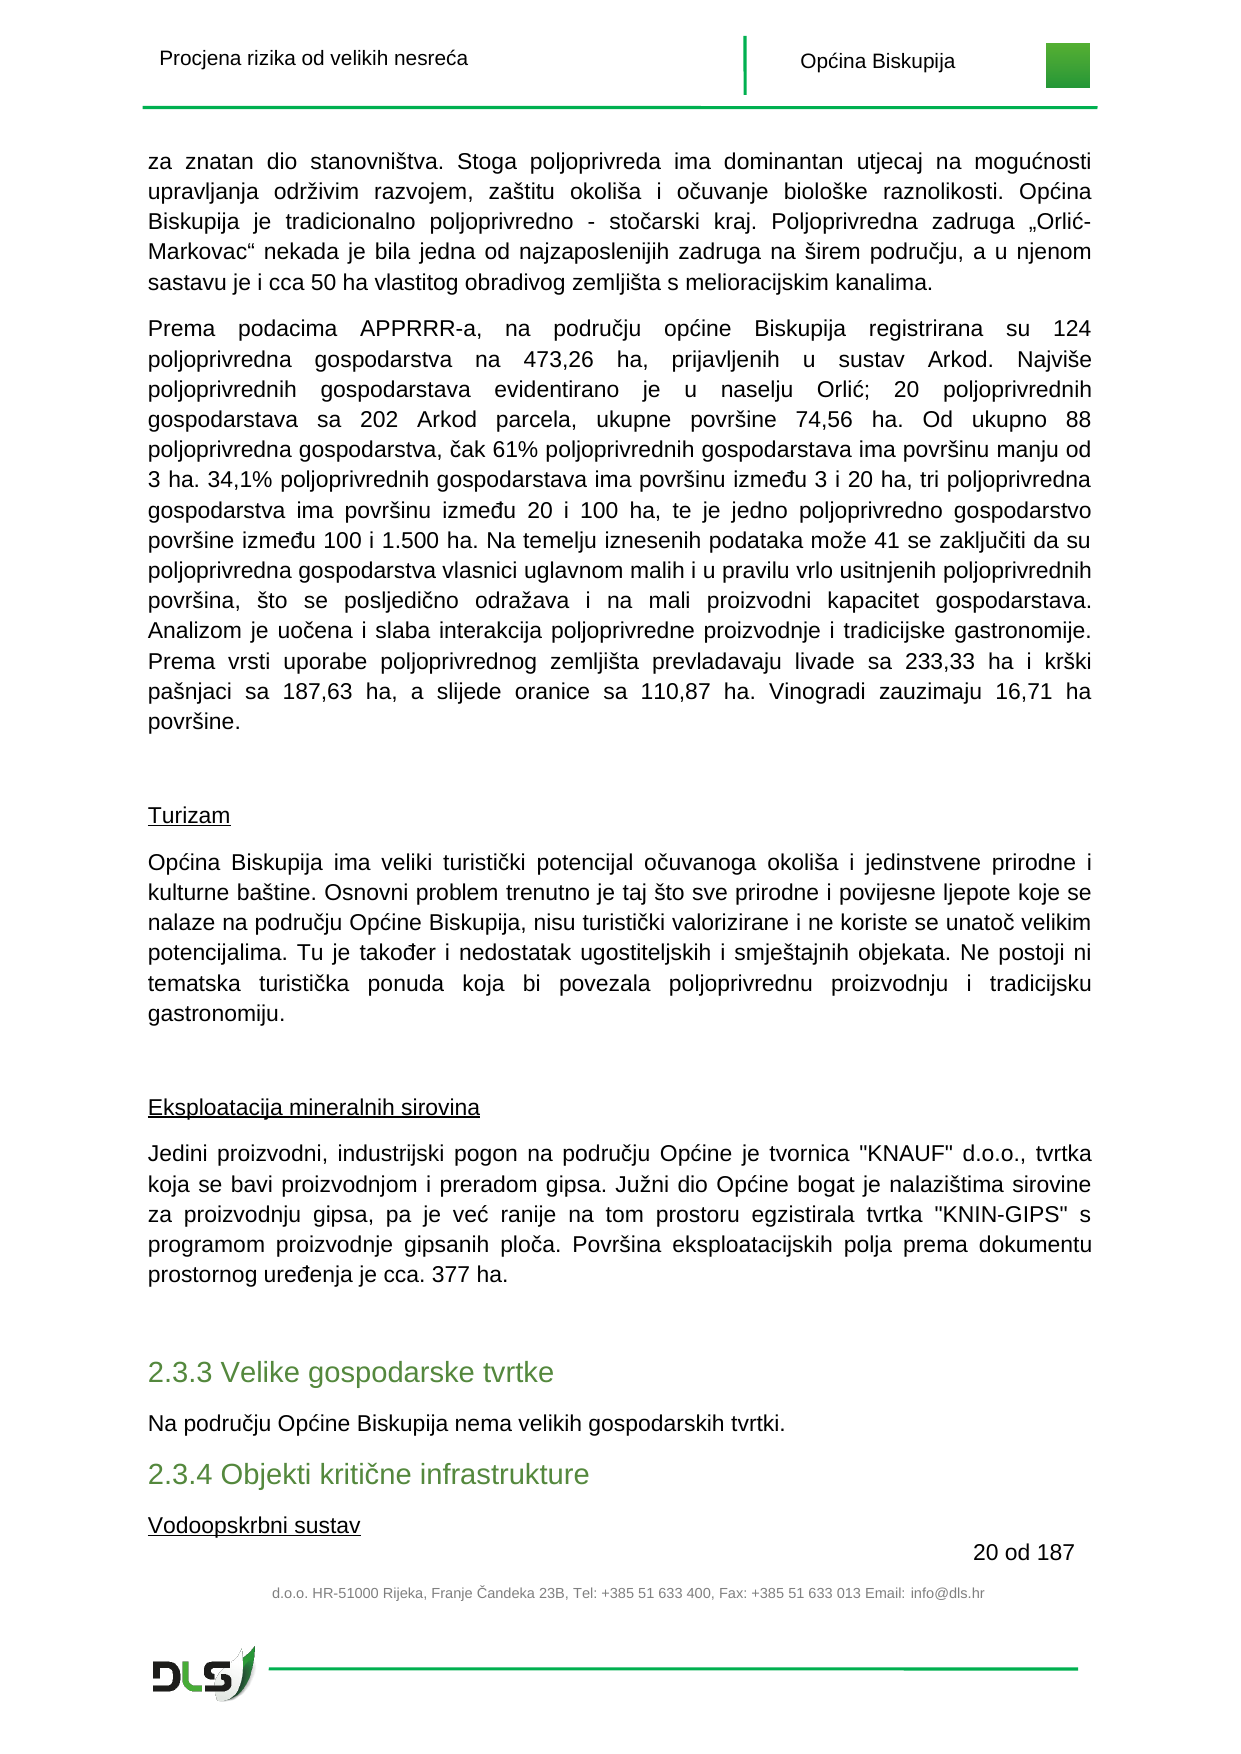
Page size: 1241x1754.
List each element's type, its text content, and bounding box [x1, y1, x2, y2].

text Vodoopskrbni sustav [148, 1512, 1092, 1539]
picture [1044, 41, 1091, 89]
text Turizam [148, 802, 1092, 828]
text Jedini proizvodni, industrijski pogon na području Općine je tvornica "KNAUF" d.o.o., tvrtka koja se bavi proizvodnjom i preradom gipsa. Južni dio Općine bogat je nalazištima sirovine za proizvodnju gipsa, pa je već ranije na tom prostoru egzistirala tvrtka "KNIN-GIPS" s programom proizvodnje gipsanih ploča. Površina eksploatacijskih polja prema dokumentu prostornog uređenja je cca. 377 ha. [148, 1140, 1092, 1288]
text Prema podacima APPRRR-a, na području općine Biskupija registrirana su 124 poljoprivredna gospodarstva na 473,26 ha, prijavljenih u sustav Arkod. Najviše poljoprivrednih gospodarstava evidentirano je u naselju Orlić; 20 poljoprivrednih gospodarstava sa 202 Arkod parcela, ukupne površine 74,56 ha. Od ukupno 88 poljoprivredna gospodarstva, čak 61% poljoprivrednih gospodarstava ima površinu manju od 3 ha. 34,1% poljoprivrednih gospodarstava ima površinu između 3 i 20 ha, tri poljoprivredna gospodarstva ima površinu između 20 i 100 ha, te je jedno poljoprivredno gospodarstvo površine između 100 i 1.500 ha. Na temelju iznesenih podataka može 41 se zaključiti da su poljoprivredna gospodarstva vlasnici uglavnom malih i u pravilu vrlo usitnjenih poljoprivrednih površina, što se posljedično odražava i na mali proizvodni kapacitet gospodarstava. Analizom je uočena i slaba interakcija poljoprivredne proizvodnje i tradicijske gastronomije. Prema vrsti uporabe poljoprivrednog zemljišta prevladavaju livade sa 233,33 ha i krški pašnjaci sa 187,63 ha, a slijede oranice sa 110,87 ha. Vinogradi zauzimaju 16,71 ha površine. [148, 315, 1092, 734]
text Općina Biskupija ima veliki turistički potencijal očuvanoga okoliša i jedinstvene prirodne i kulturne baštine. Osnovni problem trenutno je taj što sve prirodne i povijesne ljepote koje se nalaze na području Općine Biskupija, nisu turistički valorizirane i ne koriste se unatoč velikim potencijalima. Tu je također i nedostatak ugostiteljskih i smještajnih objekata. Ne postoji ni tematska turistička ponuda koja bi povezala poljoprivrednu proizvodnju i tradicijsku gastronomiju. [148, 849, 1092, 1026]
text Na području Općine Biskupija nema velikih gospodarskih tvrtki. [148, 1410, 1092, 1437]
subtitle 2.3.3 Velike gospodarske tvrtke [148, 1355, 1092, 1388]
text Eksploatacija mineralnih sirovina [148, 1093, 1092, 1120]
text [148, 148, 1092, 295]
picture [150, 1643, 257, 1704]
subtitle 2.3.4 Objekti kritične infrastrukture [148, 1457, 1092, 1491]
